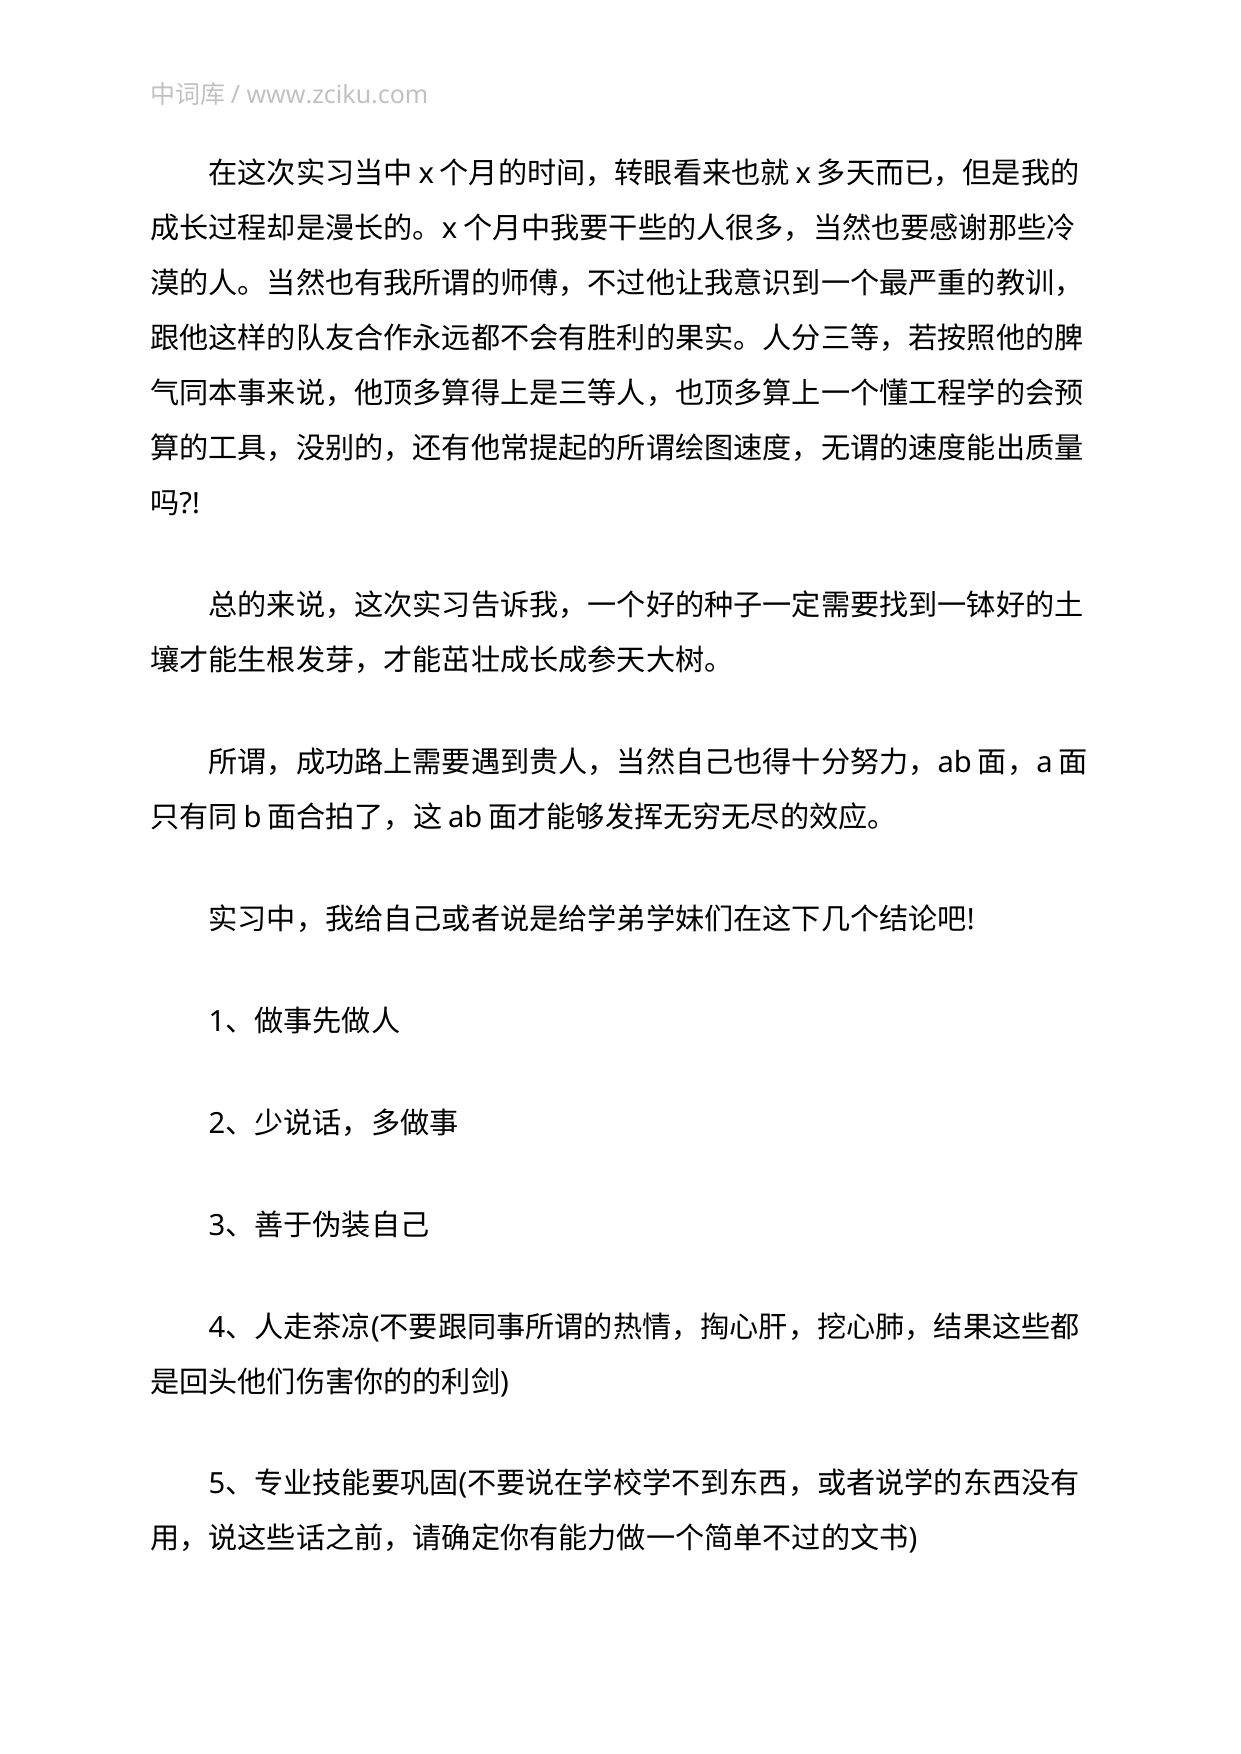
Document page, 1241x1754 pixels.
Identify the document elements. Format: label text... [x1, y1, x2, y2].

text 4、人走茶凉(不要跟同事所谓的热情，掏心肝，挖心肺，结果这些都是回头他们伤害你的的利剑) [150, 1303, 1090, 1401]
text 实习中，我给自己或者说是给学弟学妹们在这下几个结论吧! [150, 895, 1090, 938]
text 3、善于伪装自己 [150, 1201, 1090, 1243]
text 所谓，成功路上需要遇到贵人，当然自己也得十分努力，ab面，a面只有同b面合拍了，这ab面才能够发挥无穷无尽的效应。 [150, 738, 1090, 836]
text 1、做事先做人 [150, 997, 1090, 1039]
text 总的来说，这次实习告诉我，一个好的种子一定需要找到一钵好的土壤才能生根发芽，才能茁壮成长成参天大树。 [150, 582, 1090, 679]
text 5、专业技能要巩固(不要说在学校学不到东西，或者说学的东西没有用，说这些话之前，请确定你有能力做一个简单不过的文书) [150, 1460, 1090, 1557]
text 在这次实习当中x个月的时间，转眼看来也就x多天而已，但是我的成长过程却是漫长的。x个月中我要干些的人很多，当然也要感谢那些冷漠的人。当然也有我所谓的师傅，不过他让我意识到一个最严重的教训，跟他这样的队友合作永远都不会有胜利的果实。人分三等，若按照他的脾气同本事来说，他顶多算得上是三等人，也顶多算上一个懂工程学的会预算的工具，没别的，还有他常提起的所谓绘图速度，无谓的速度能出质量吗?! [150, 150, 1090, 522]
text 2、少说话，多做事 [150, 1099, 1090, 1142]
